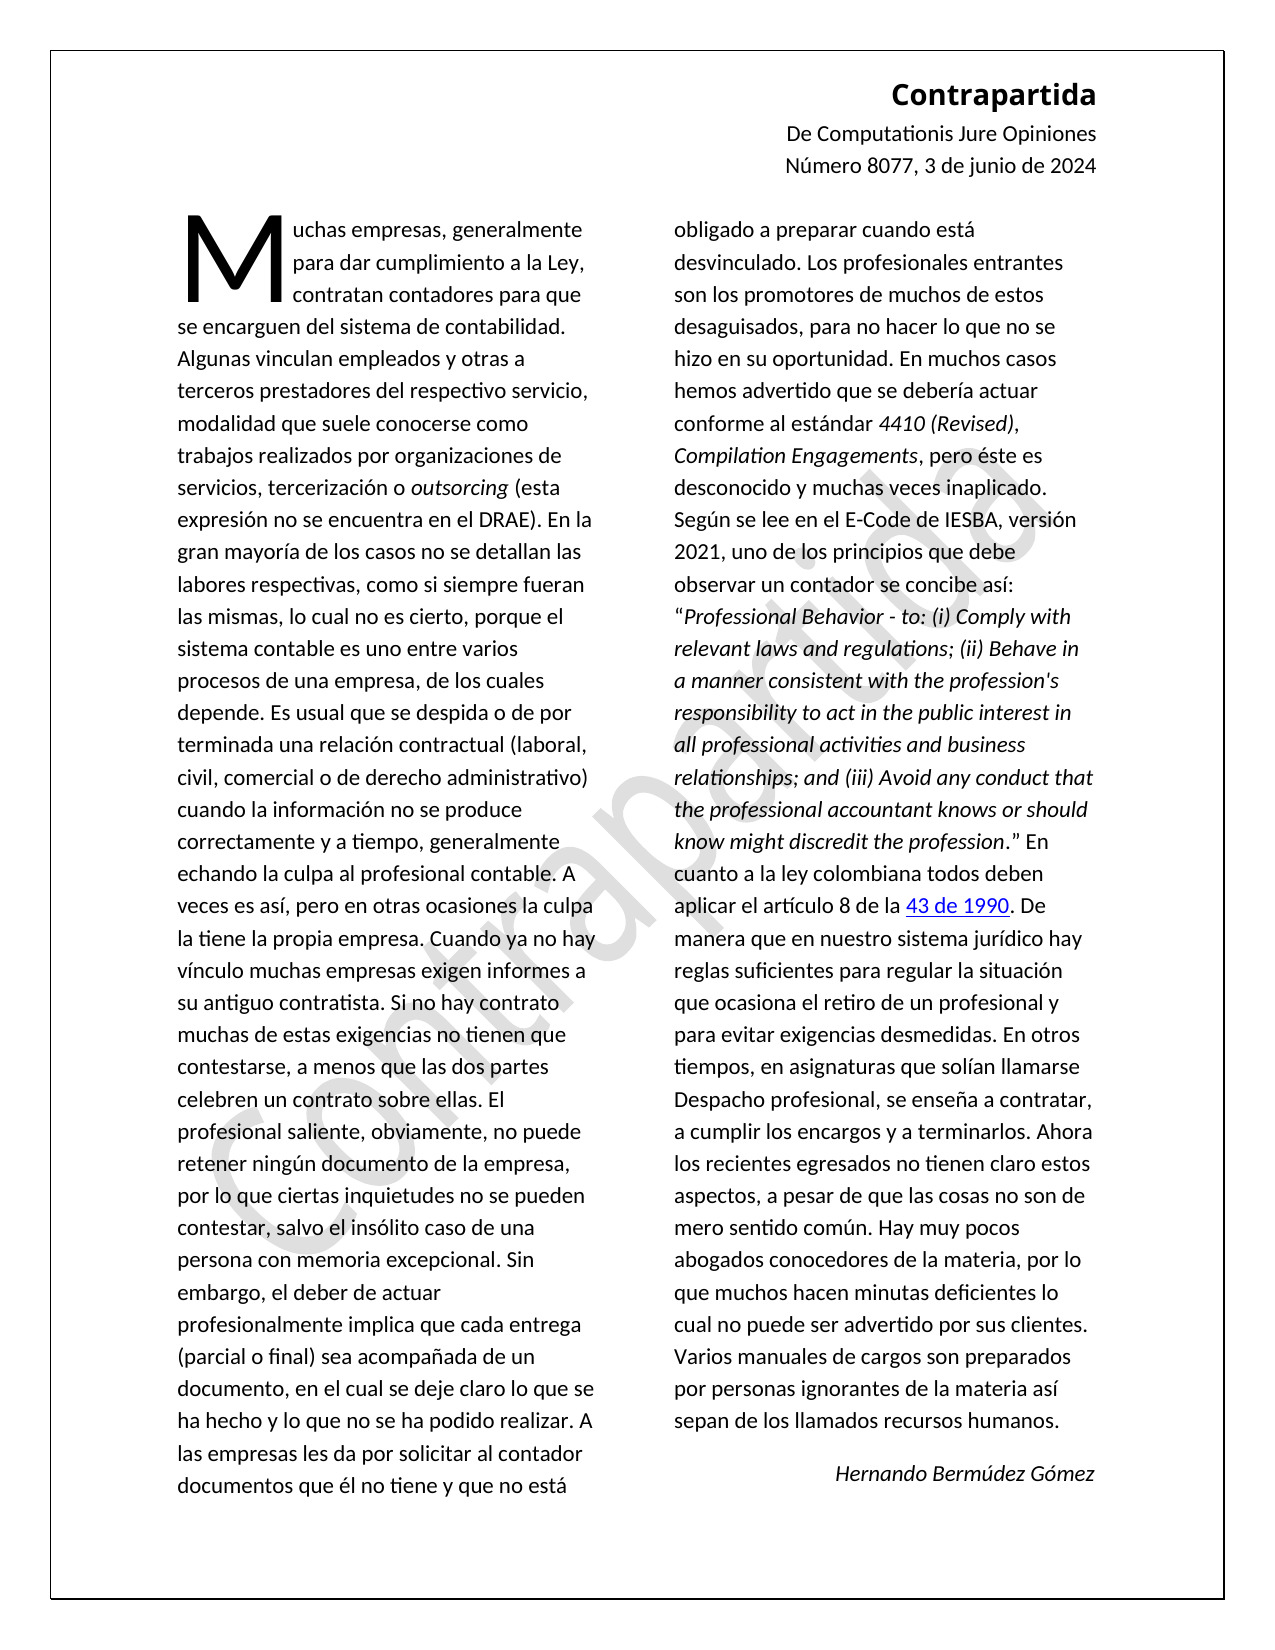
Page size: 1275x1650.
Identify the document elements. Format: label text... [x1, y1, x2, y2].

text uchas empresas, generalmente para dar cumplimiento a la Ley, contratan contadores para que se encarguen del sistema de contabilidad. Algunas vinculan empleados y otras a terceros prestadores del respectivo servicio, modalidad que suele conocerse como trabajos realizados por organizaciones de servicios, tercerización o outsorcing (esta expresión no se encuentra en el DRAE). En la gran mayoría de los casos no se detallan las labores respectivas, como si siempre fueran las mismas, lo cual no es cierto, porque el sistema contable es uno entre varios procesos de una empresa, de los cuales depende. Es usual que se despida o de por terminada una relación contractual (laboral, civil, comercial o de derecho administrativo) cuando la información no se produce correctamente y a tiempo, generalmente echando la culpa al profesional contable. A veces es así, pero en otras ocasiones la culpa la tiene la propia empresa. Cuando ya no hay vínculo muchas empresas exigen informes a su antiguo contratista. Si no hay contrato muchas de estas exigencias no tienen que contestarse, a menos que las dos partes celebren un contrato sobre ellas. El profesional saliente, obviamente, no puede retener ningún documento de la empresa, por lo que ciertas inquietudes no se pueden contestar, salvo el insólito caso de una persona con memoria excepcional. Sin embargo, el deber de actuar profesionalmente implica que cada entrega (parcial o final) sea acompañada de un documento, en el cual se deje claro lo que se ha hecho y lo que no se ha podido realizar. A las empresas les da por solicitar al contador documentos que él no tiene y que no está obligado a preparar cuando está desvinculado. Los profesionales entrantes son los promotores de muchos de estos desaguisados, para no hacer lo que no se hizo en su oportunidad. En muchos casos hemos advertido que se debería actuar conforme al estándar 4410 (Revised), Compilation Engagements, pero éste es desconocido y muchas veces inaplicado. Según se lee en el E-Code de IESBA, versión 2021, uno de los principios que debe observar un contador se concibe así: “Professional Behavior - to: (i) Comply with relevant laws and regulations; (ii) Behave in a manner consistent with the profession's responsibility to act in the public interest in all professional activities and business relationships; and (iii) Avoid any conduct that the professional accountant knows or should know might discredit the profession.” En cuanto a la ley colombiana todos deben aplicar el artículo 8 de la 43 de 1990. De manera que en nuestro sistema jurídico hay reglas suficientes para regular la situación que ocasiona el retiro de un profesional y para evitar exigencias desmedidas. En otros tiempos, en asignaturas que solían llamarse Despacho profesional, se enseña a contratar, a cumplir los encargos y a terminarlos. Ahora los recientes egresados no tienen claro estos aspectos, a pesar de que las cosas no son de mero sentido común. Hay muy pocos abogados conocedores de la materia, por lo que muchos hacen minutas deficientes lo cual no puede ser advertido por sus clientes. Varios manuales de cargos son preparados por personas ignorantes de la materia así sepan de los llamados recursos humanos. [177, 216, 600, 1499]
text Hernando Bermúdez Gómez [674, 1459, 1097, 1488]
text uchas empresas, generalmente para dar cumplimiento a la Ley, contratan contadores para que se encarguen del sistema de contabilidad. Algunas vinculan empleados y otras a terceros prestadores del respectivo servicio, modalidad que suele conocerse como trabajos realizados por organizaciones de servicios, tercerización o outsorcing (esta expresión no se encuentra en el DRAE). En la gran mayoría de los casos no se detallan las labores respectivas, como si siempre fueran las mismas, lo cual no es cierto, porque el sistema contable es uno entre varios procesos de una empresa, de los cuales depende. Es usual que se despida o de por terminada una relación contractual (laboral, civil, comercial o de derecho administrativo) cuando la información no se produce correctamente y a tiempo, generalmente echando la culpa al profesional contable. A veces es así, pero en otras ocasiones la culpa la tiene la propia empresa. Cuando ya no hay vínculo muchas empresas exigen informes a su antiguo contratista. Si no hay contrato muchas de estas exigencias no tienen que contestarse, a menos que las dos partes celebren un contrato sobre ellas. El profesional saliente, obviamente, no puede retener ningún documento de la empresa, por lo que ciertas inquietudes no se pueden contestar, salvo el insólito caso de una persona con memoria excepcional. Sin embargo, el deber de actuar profesionalmente implica que cada entrega (parcial o final) sea acompañada de un documento, en el cual se deje claro lo que se ha hecho y lo que no se ha podido realizar. A las empresas les da por solicitar al contador documentos que él no tiene y que no está obligado a preparar cuando está desvinculado. Los profesionales entrantes son los promotores de muchos de estos desaguisados, para no hacer lo que no se hizo en su oportunidad. En muchos casos hemos advertido que se debería actuar conforme al estándar 4410 (Revised), Compilation Engagements, pero éste es desconocido y muchas veces inaplicado. Según se lee en el E-Code de IESBA, versión 2021, uno de los principios que debe observar un contador se concibe así: “Professional Behavior - to: (i) Comply with relevant laws and regulations; (ii) Behave in a manner consistent with the profession's responsibility to act in the public interest in all professional activities and business relationships; and (iii) Avoid any conduct that the professional accountant knows or should know might discredit the profession.” En cuanto a la ley colombiana todos deben aplicar el artículo 8 de la 43 de 1990. De manera que en nuestro sistema jurídico hay reglas suficientes para regular la situación que ocasiona el retiro de un profesional y para evitar exigencias desmedidas. En otros tiempos, en asignaturas que solían llamarse Despacho profesional, se enseña a contratar, a cumplir los encargos y a terminarlos. Ahora los recientes egresados no tienen claro estos aspectos, a pesar de que las cosas no son de mero sentido común. Hay muy pocos abogados conocedores de la materia, por lo que muchos hacen minutas deficientes lo cual no puede ser advertido por sus clientes. Varios manuales de cargos son preparados por personas ignorantes de la materia así sepan de los llamados recursos humanos. [674, 216, 1097, 1434]
